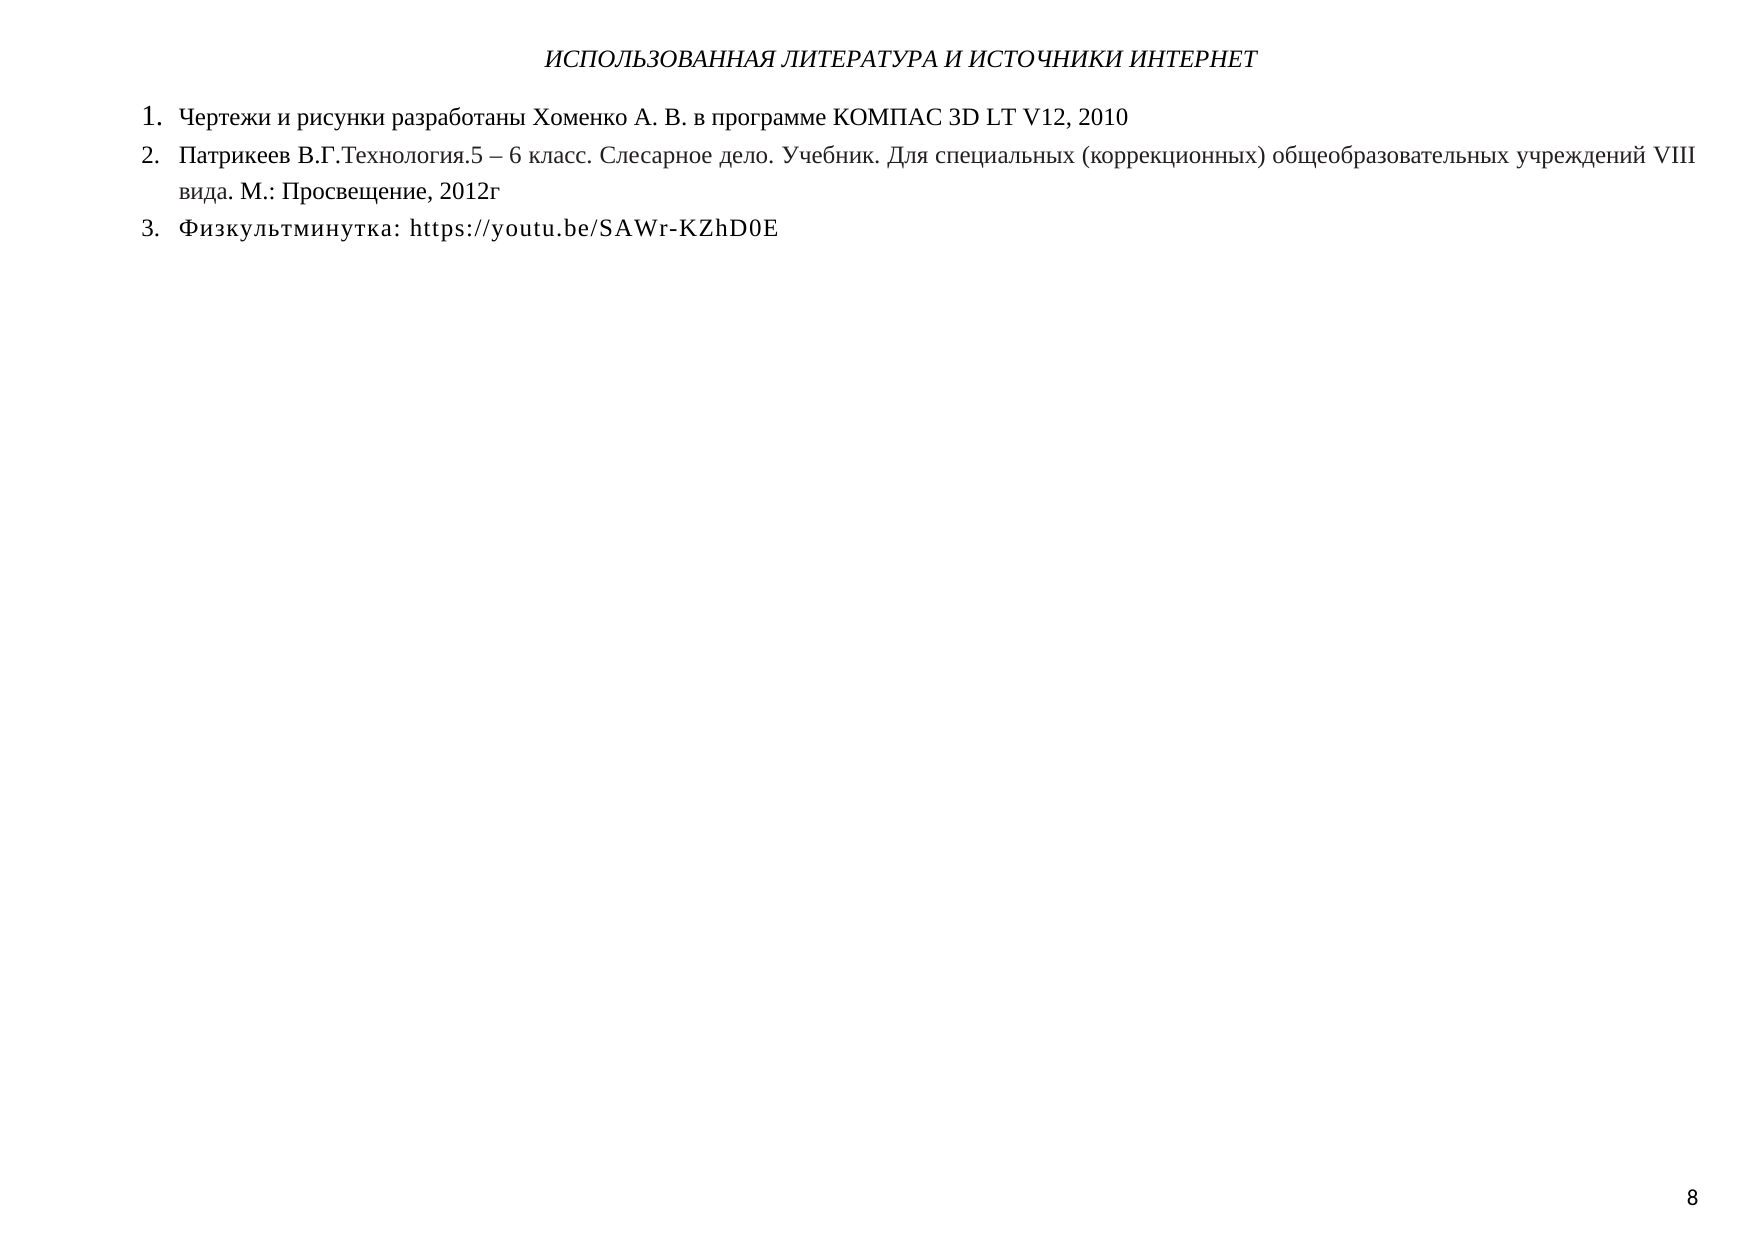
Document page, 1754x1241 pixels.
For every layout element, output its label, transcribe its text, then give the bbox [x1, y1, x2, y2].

list Чертежи и рисунки разработаны Хоменко А. В. в программе КОМПАС 3D LT V12, 2010 [141, 98, 1698, 132]
text ИСПОЛЬЗОВАННАЯ ЛИТЕРАТУРА И ИСТОЧНИКИ ИНТЕРНЕТ [103, 44, 1698, 73]
list Патрикеев В.Г.Технология.5 – 6 класс. Слесарное дело. Учебник. Для специальных (коррекционных) общеобразовательных учреждений VIII вида. М.: Просвещение, 2012г [141, 132, 1698, 205]
list Физкультминутка: https://youtu.be/SAWr-KZhD0E [141, 205, 1698, 242]
